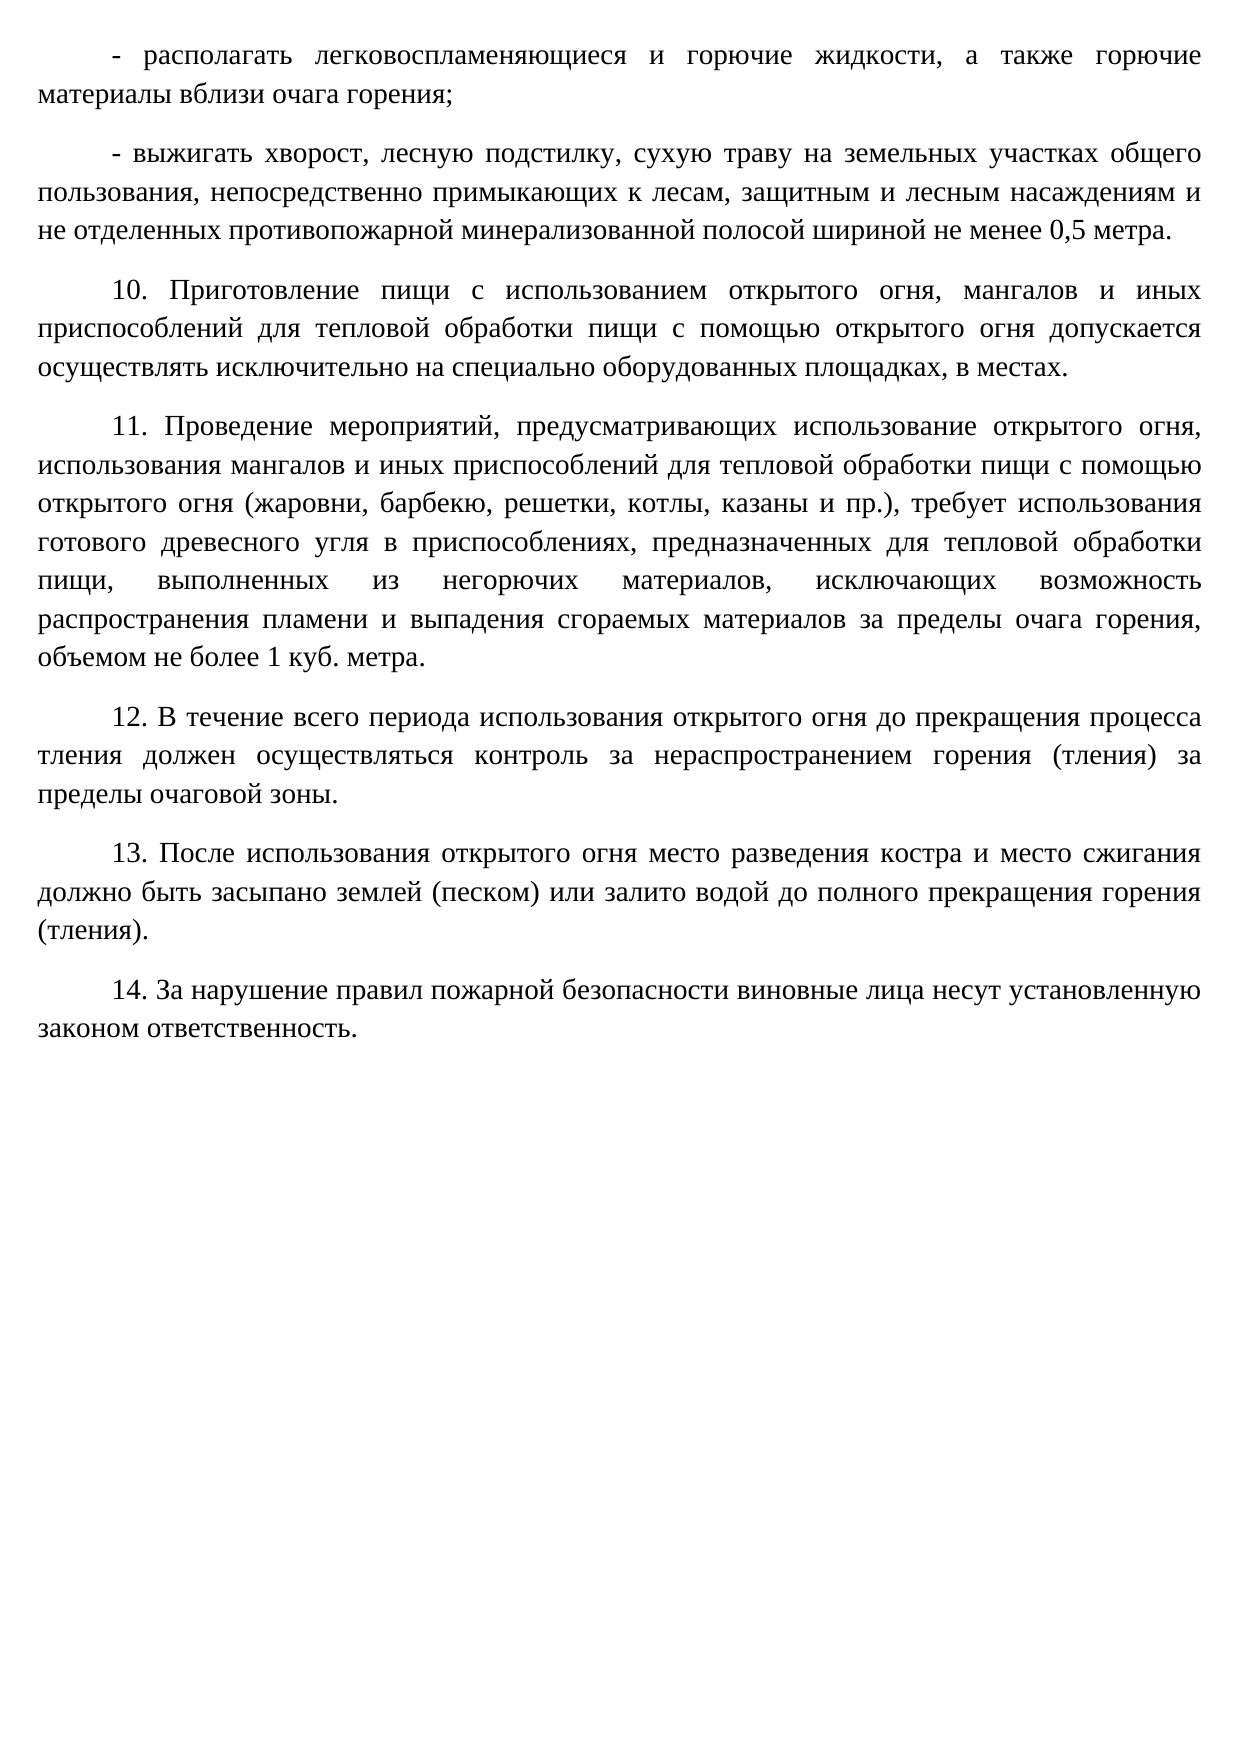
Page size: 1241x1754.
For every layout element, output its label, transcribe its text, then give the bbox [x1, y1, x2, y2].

text 10. Приготовление пищи с использованием открытого огня, мангалов и иных приспособлений для тепловой обработки пищи с помощью открытого огня допускается осуществлять исключительно на специально оборудованных площадках, в местах. [37, 272, 1203, 382]
text - выжигать хворост, лесную подстилку, сухую траву на земельных участках общего пользования, непосредственно примыкающих к лесам, защитным и лесным насаждениям и не отделенных противопожарной минерализованной полосой шириной не менее 0,5 метра. [37, 135, 1203, 246]
text - располагать легковоспламеняющиеся и горючие жидкости, а также горючие материалы вблизи очага горения; [37, 37, 1203, 109]
text 13. После использования открытого огня место разведения костра и место сжигания должно быть засыпано землей (песком) или залито водой до полного прекращения горения (тления). [37, 835, 1203, 946]
text 14. За нарушение правил пожарной безопасности виновные лица несут установленную законом ответственность. [37, 972, 1203, 1044]
text 11. Проведение мероприятий, предусматривающих использование открытого огня, использования мангалов и иных приспособлений для тепловой обработки пищи с помощью открытого огня (жаровни, барбекю, решетки, котлы, казаны и пр.), требует использования готового древесного угля в приспособлениях, предназначенных для тепловой обработки пищи, выполненных из негорючих материалов, исключающих возможность распространения пламени и выпадения сгораемых материалов за пределы очага горения, объемом не более 1 куб. метра. [37, 408, 1203, 673]
text 12. В течение всего периода использования открытого огня до прекращения процесса тления должен осуществляться контроль за нераспространением горения (тления) за пределы очаговой зоны. [37, 699, 1203, 809]
